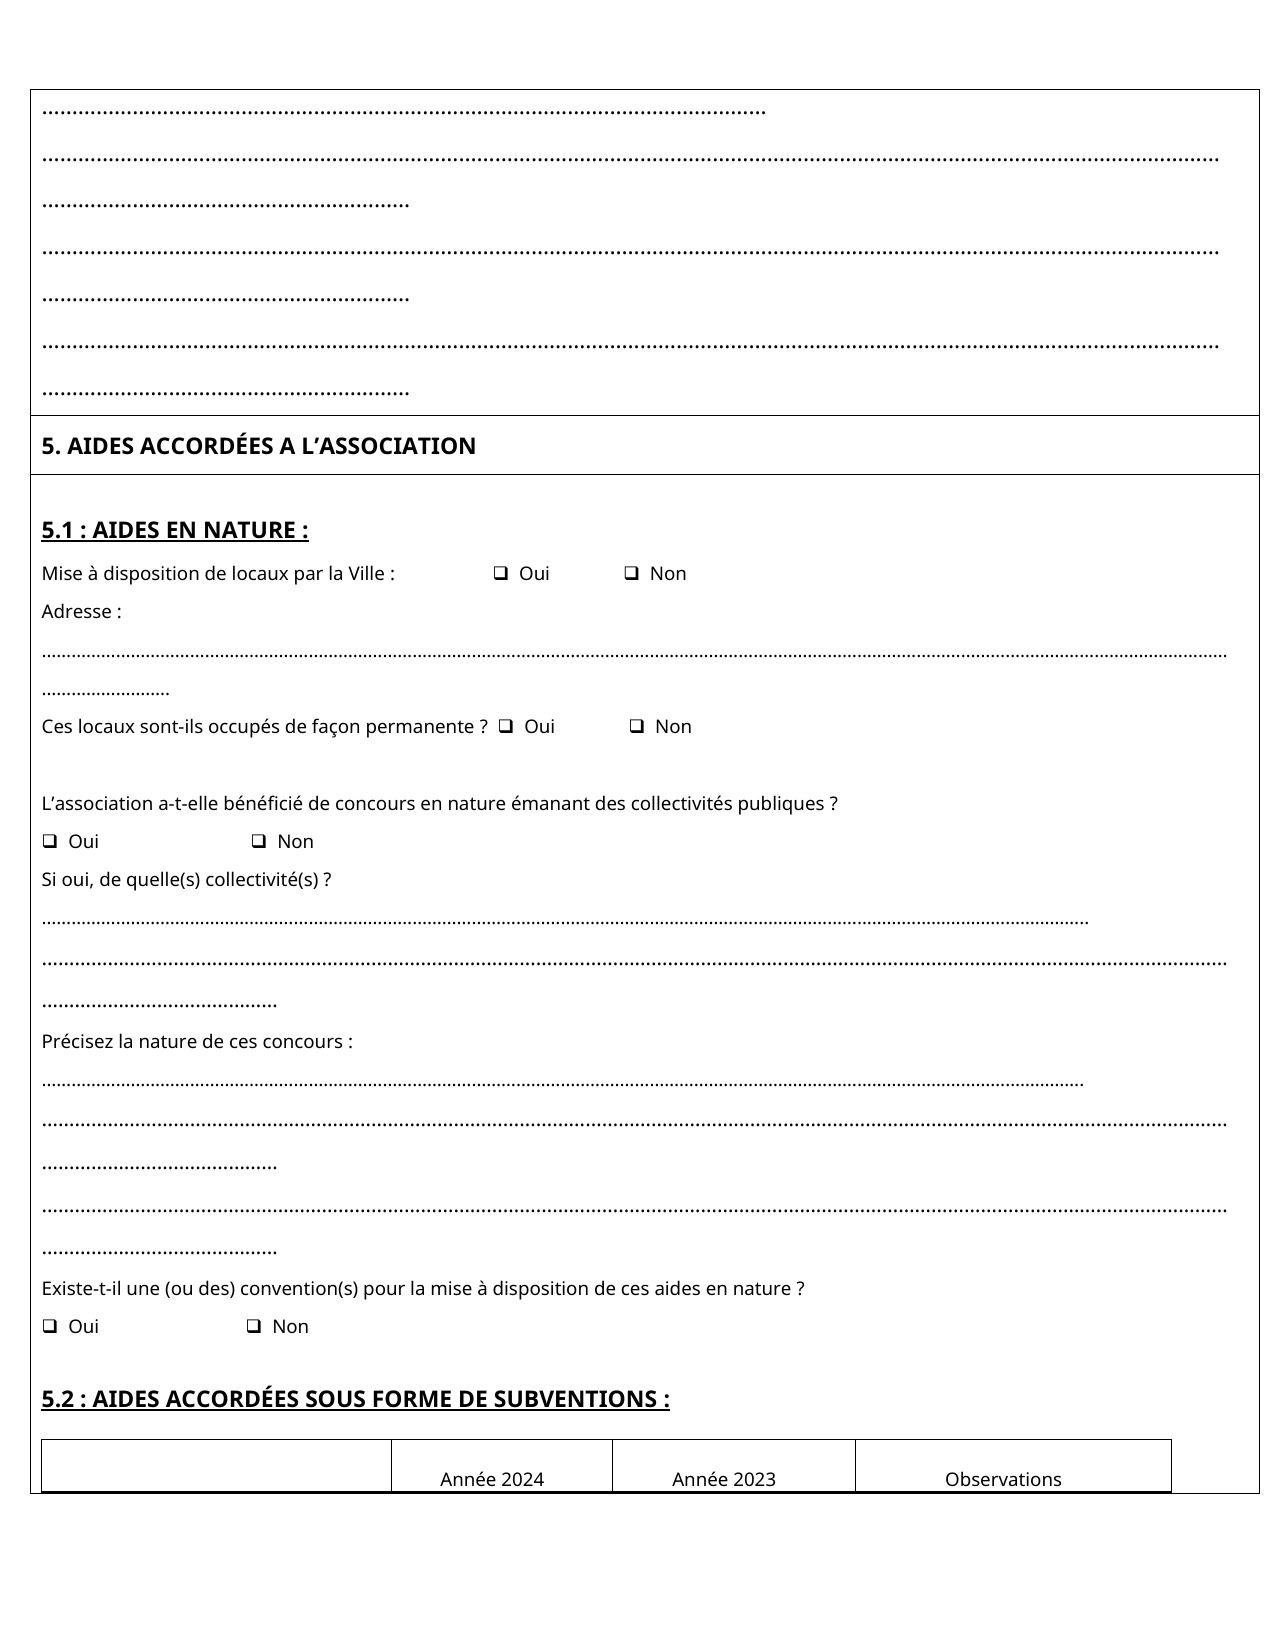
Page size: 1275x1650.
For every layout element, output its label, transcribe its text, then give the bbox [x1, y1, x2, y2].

table_cell 5. AIDES ACCORDÉES A L’ASSOCIATION [31, 416, 1259, 474]
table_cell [31, 90, 1259, 415]
